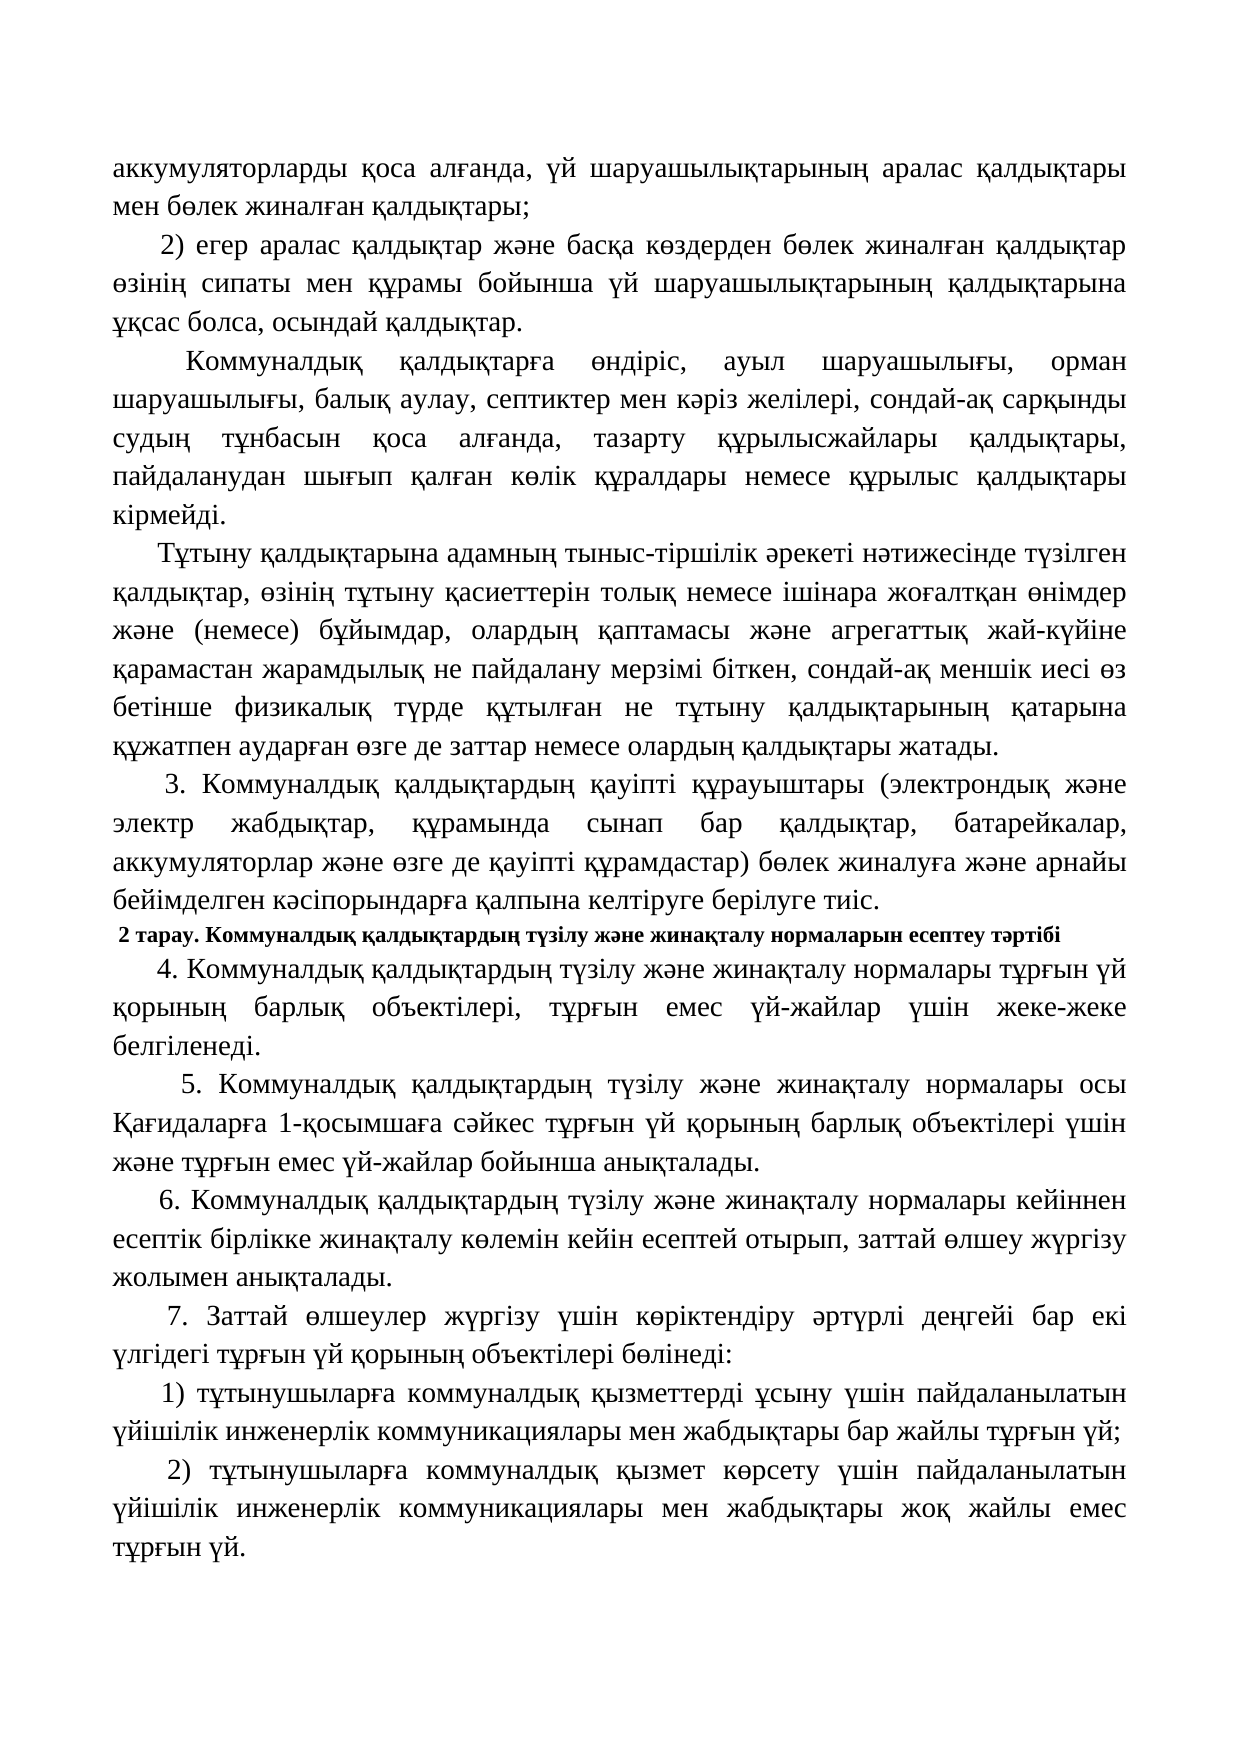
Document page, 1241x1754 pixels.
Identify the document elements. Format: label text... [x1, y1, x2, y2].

text 5. Коммуналдық қалдықтардың түзілу және жинақталу нормалары осы Қағидаларға 1-қосымшаға сәйкес тұрғын үй қорының барлық объектілері үшін және тұрғын емес үй-жайлар бойынша анықталады. [112, 1067, 1128, 1177]
text 2 тарау. Коммуналдық қалдықтардың түзілу және жинақталу нормаларын есептеу тәртібі [112, 921, 1128, 947]
text 2) тұтынушыларға коммуналдық қызмет көрсету үшін пайдаланылатын үйішілік инженерлік коммуникациялары мен жабдықтары жоқ жайлы емес тұрғын үй. [112, 1452, 1128, 1563]
text Тұтыну қалдықтарына адамның тыныс-тіршілік әрекеті нәтижесінде түзілген қалдықтар, өзінің тұтыну қасиеттерін толық немесе ішінара жоғалтқан өнімдер және (немесе) бұйымдар, олардың қаптамасы және агрегаттық жай-күйіне қарамастан жарамдылық не пайдалану мерзімі біткен, сондай-ақ меншік иесі өз бетінше физикалық түрде құтылған не тұтыну қалдықтарының қатарына құжатпен аударған өзге де заттар немесе олардың қалдықтары жатады. [112, 535, 1128, 762]
text 1) тұтынушыларға коммуналдық қызметтерді ұсыну үшін пайдаланылатын үйішілік инженерлік коммуникациялары мен жабдықтары бар жайлы тұрғын үй; [112, 1375, 1128, 1447]
text 4. Коммуналдық қалдықтардың түзілу және жинақталу нормалары тұрғын үй қорының барлық объектілері, тұрғын емес үй-жайлар үшін жеке-жеке белгіленеді. [112, 951, 1128, 1062]
text 6. Коммуналдық қалдықтардың түзілу және жинақталу нормалары кейіннен есептік бірлікке жинақталу көлемін кейін есептей отырып, заттай өлшеу жүргізу жолымен анықталады. [112, 1182, 1128, 1293]
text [112, 150, 1128, 222]
text 3. Коммуналдық қалдықтардың қауіпті құрауыштары (электрондық және электр жабдықтар, құрамында сынап бар қалдықтар, батарейкалар, аккумуляторлар және өзге де қауіпті құрамдастар) бөлек жиналуға және арнайы бейімделген кәсіпорындарға қалпына келтіруге берілуге тиіс. [112, 767, 1128, 916]
text 2) егер аралас қалдықтар және басқа көздерден бөлек жиналған қалдықтар өзінің сипаты мен құрамы бойынша үй шаруашылықтарының қалдықтарына ұқсас болса, осындай қалдықтар. [112, 227, 1128, 338]
text Коммуналдық қалдықтарға өндіріс, ауыл шаруашылығы, орман шаруашылығы, балық аулау, септиктер мен кәріз желілері, сондай-ақ сарқынды судың тұнбасын қоса алғанда, тазарту құрылысжайлары қалдықтары, пайдаланудан шығып қалған көлік құралдары немесе құрылыс қалдықтары кірмейді. [112, 343, 1128, 530]
text 7. Заттай өлшеулер жүргізу үшін көріктендіру әртүрлі деңгейі бар екі үлгідегі тұрғын үй қорының объектілері бөлінеді: [112, 1298, 1128, 1370]
